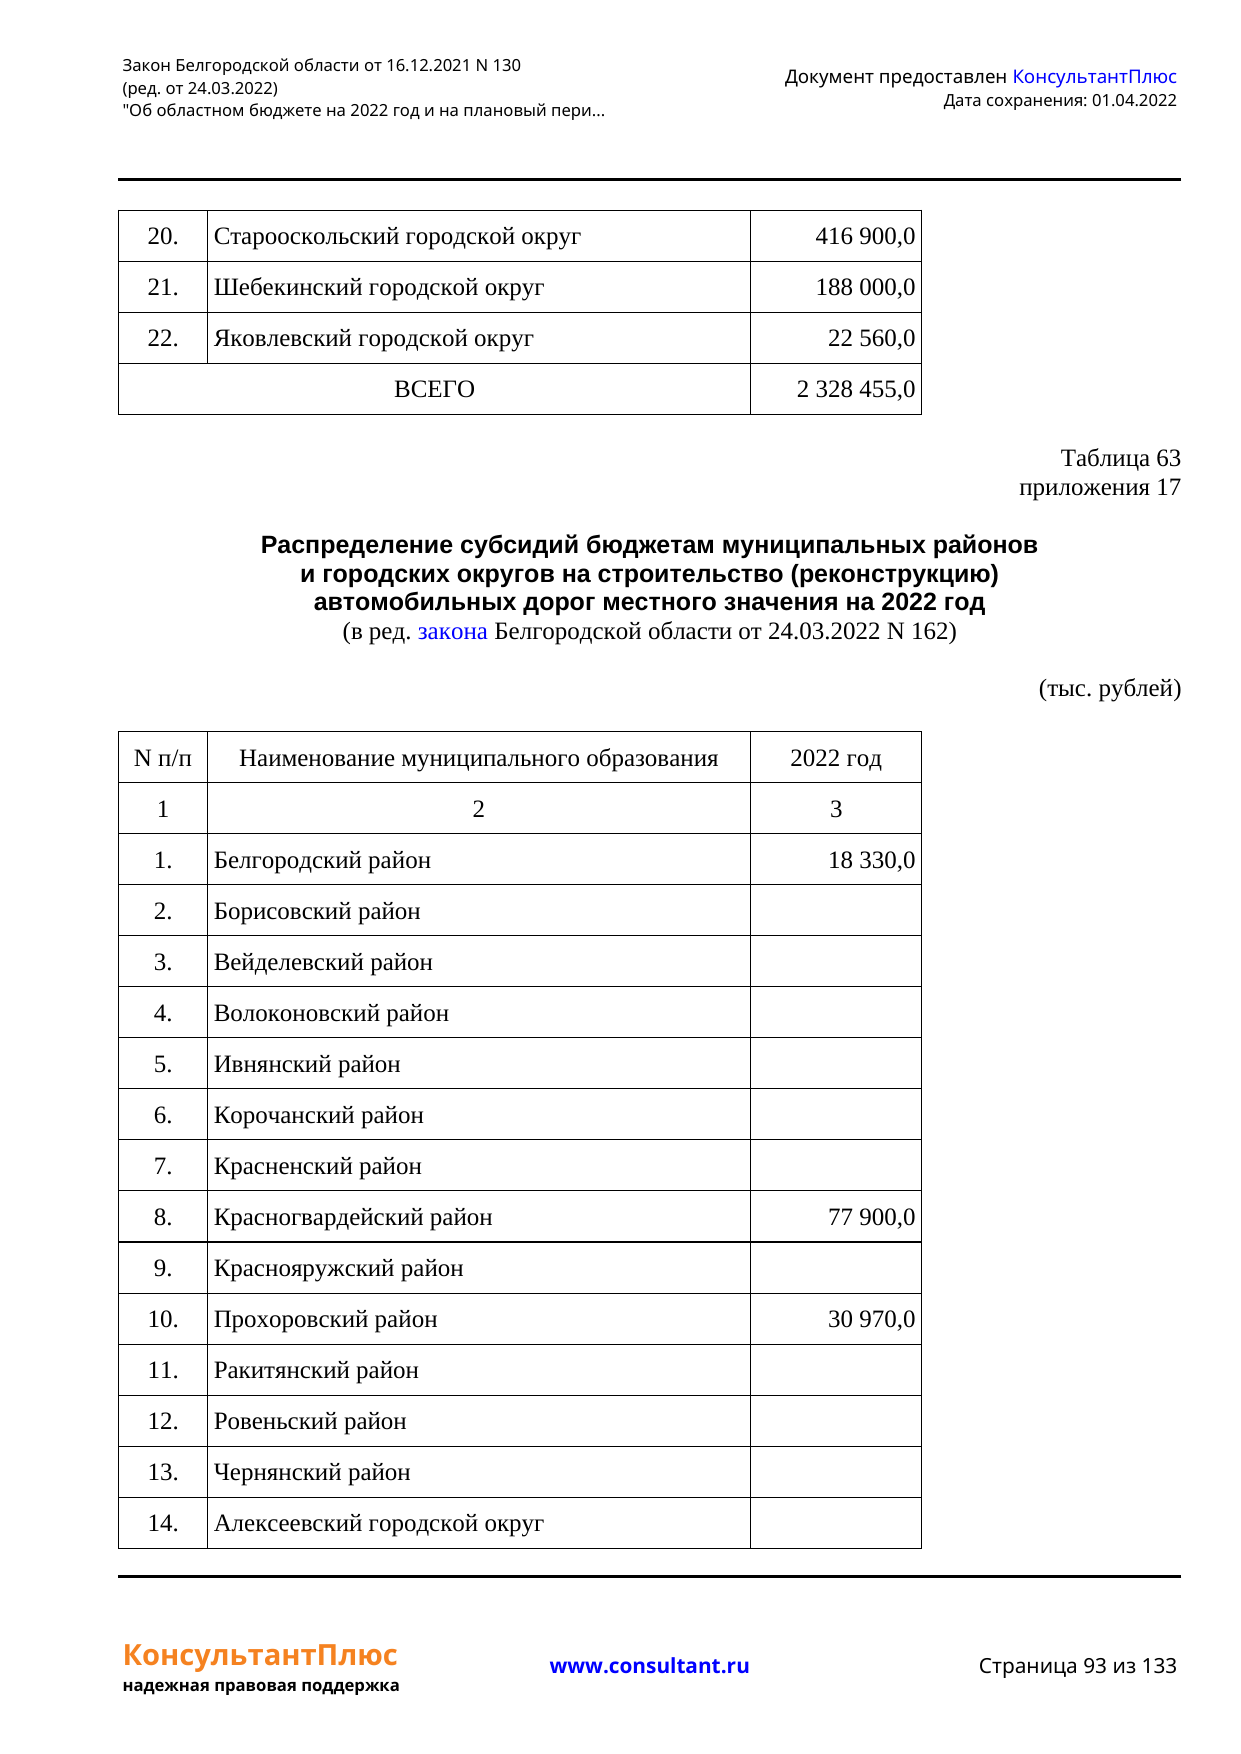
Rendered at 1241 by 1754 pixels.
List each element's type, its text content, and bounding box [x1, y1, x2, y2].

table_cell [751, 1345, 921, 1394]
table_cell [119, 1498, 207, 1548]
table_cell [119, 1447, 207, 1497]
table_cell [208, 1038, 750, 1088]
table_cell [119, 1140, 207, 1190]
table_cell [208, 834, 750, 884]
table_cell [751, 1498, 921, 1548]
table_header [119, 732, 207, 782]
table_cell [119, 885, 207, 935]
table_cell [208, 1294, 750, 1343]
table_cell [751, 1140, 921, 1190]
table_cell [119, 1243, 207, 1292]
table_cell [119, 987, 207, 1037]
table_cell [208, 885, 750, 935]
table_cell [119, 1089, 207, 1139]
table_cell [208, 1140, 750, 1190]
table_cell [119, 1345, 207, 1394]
text приложения 17 [118, 472, 1181, 501]
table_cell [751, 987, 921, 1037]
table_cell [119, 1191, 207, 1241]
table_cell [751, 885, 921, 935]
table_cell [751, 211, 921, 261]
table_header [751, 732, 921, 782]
title автомобильных дорог местного значения на 2022 год [118, 587, 1181, 616]
title Распределение субсидий бюджетам муниципальных районов [118, 530, 1181, 558]
text (в ред. закона Белгородской области от 24.03.2022 N 162) [118, 616, 1181, 645]
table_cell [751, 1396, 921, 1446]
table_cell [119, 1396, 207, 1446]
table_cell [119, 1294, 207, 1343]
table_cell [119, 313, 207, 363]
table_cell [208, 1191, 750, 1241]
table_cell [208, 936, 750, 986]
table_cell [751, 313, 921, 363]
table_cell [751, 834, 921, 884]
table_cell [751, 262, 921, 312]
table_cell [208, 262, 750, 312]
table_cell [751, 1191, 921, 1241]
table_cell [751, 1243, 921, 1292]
text Таблица 63 [118, 443, 1181, 472]
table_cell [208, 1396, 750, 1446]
text (тыс. рублей) [118, 673, 1181, 702]
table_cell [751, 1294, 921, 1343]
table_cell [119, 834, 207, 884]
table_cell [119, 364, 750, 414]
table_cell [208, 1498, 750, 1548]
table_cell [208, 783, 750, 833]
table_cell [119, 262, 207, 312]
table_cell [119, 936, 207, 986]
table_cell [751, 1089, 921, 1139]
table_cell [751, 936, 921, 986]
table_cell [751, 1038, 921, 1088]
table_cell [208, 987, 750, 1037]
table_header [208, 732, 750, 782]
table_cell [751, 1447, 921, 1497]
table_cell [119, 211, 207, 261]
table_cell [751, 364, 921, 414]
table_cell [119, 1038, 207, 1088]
title и городских округов на строительство (реконструкцию) [118, 558, 1181, 587]
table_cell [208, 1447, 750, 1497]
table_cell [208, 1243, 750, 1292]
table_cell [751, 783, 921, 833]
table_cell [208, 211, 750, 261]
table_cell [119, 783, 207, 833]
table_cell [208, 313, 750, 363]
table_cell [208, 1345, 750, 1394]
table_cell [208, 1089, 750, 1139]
